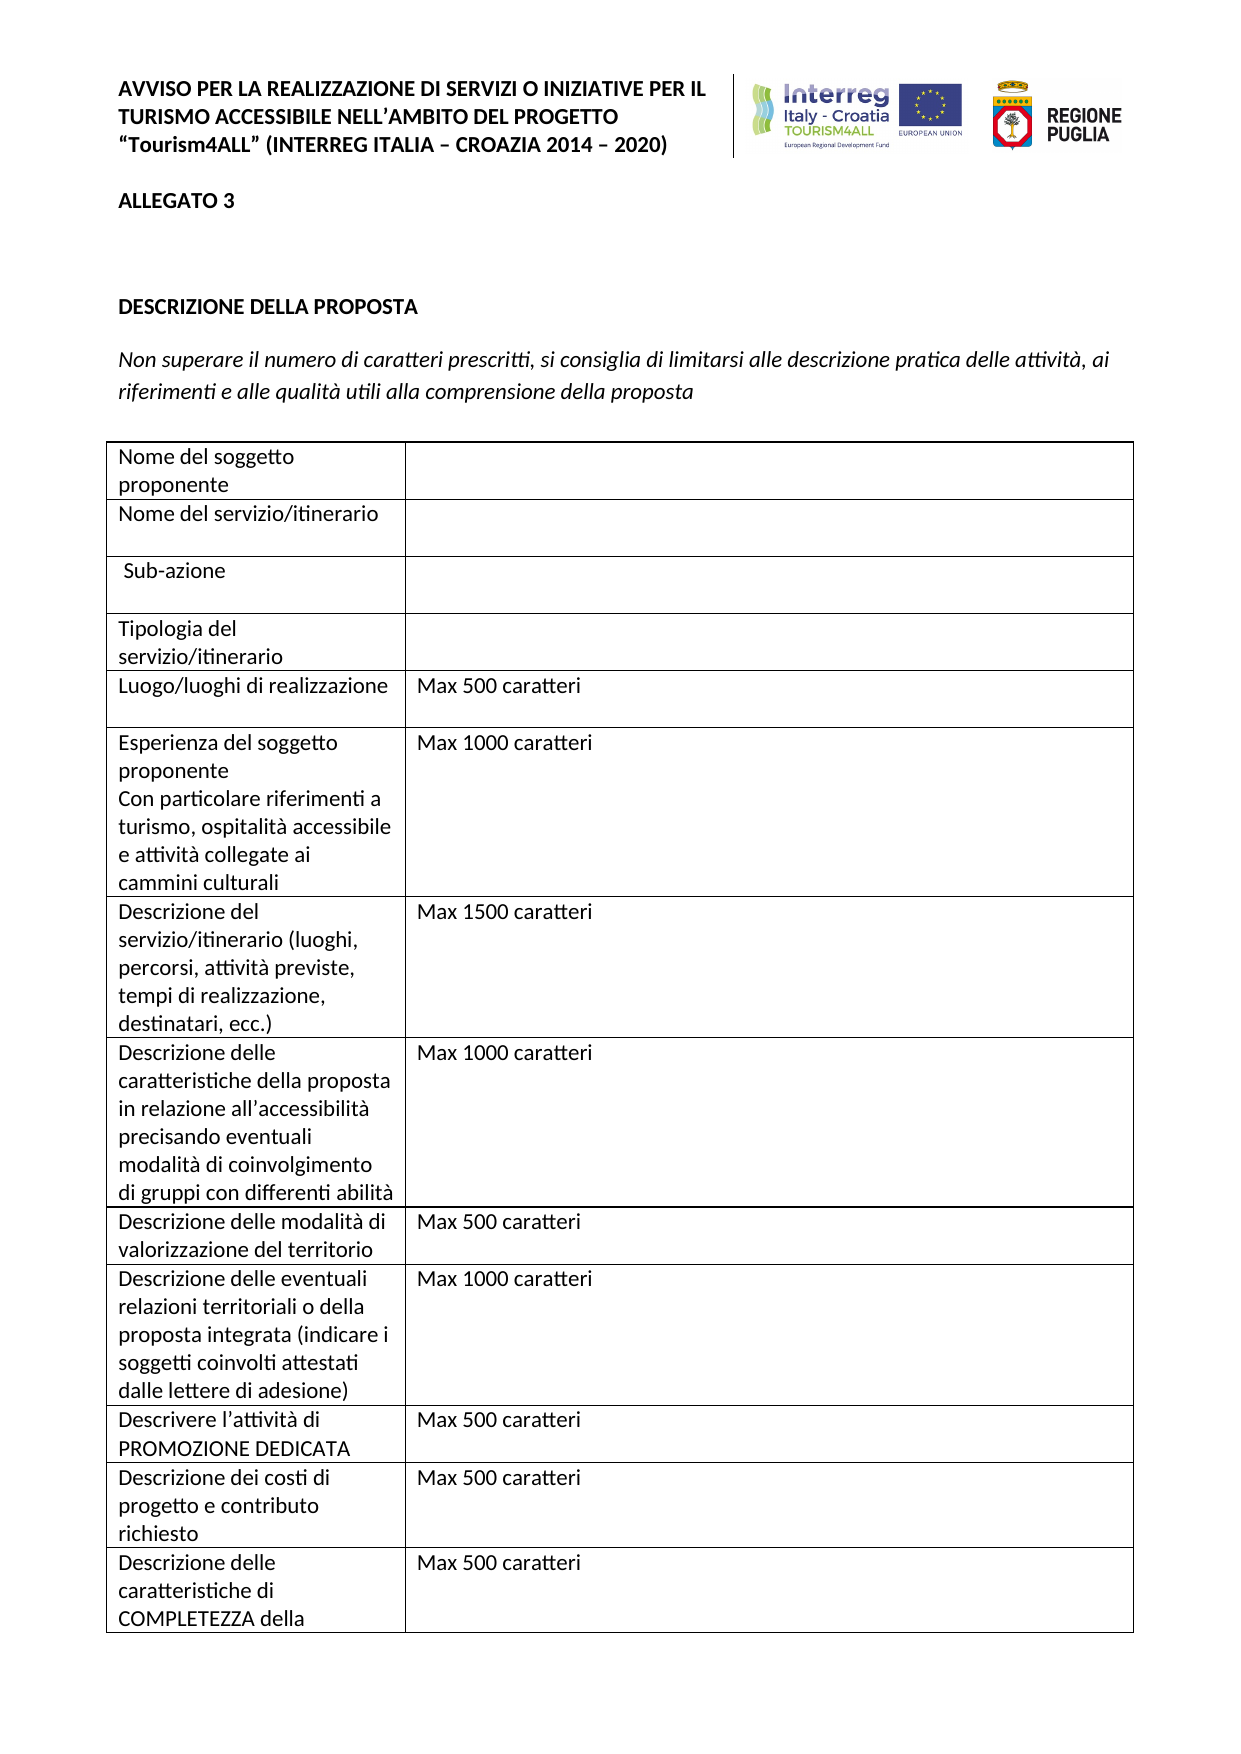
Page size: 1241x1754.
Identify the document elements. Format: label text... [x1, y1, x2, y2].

table_cell Max 1000 caratteri [406, 1038, 1133, 1206]
text DESCRIZIONE DELLA PROPOSTA [118, 292, 1122, 320]
table_cell Sub-azione [107, 557, 405, 613]
table_cell Max 500 caratteri [406, 1406, 1133, 1462]
picture [992, 78, 1123, 153]
table_cell [406, 614, 1133, 670]
table_cell Descrizione delle caratteristiche della proposta in relazione all’accessibilità precisando eventuali modalità di coinvolgimento di gruppi con differenti abilità [107, 1038, 405, 1206]
table_header [406, 443, 1133, 498]
table_cell Tipologia del servizio/itinerario [107, 614, 405, 670]
table_cell Descrizione delle modalità di valorizzazione del territorio [107, 1208, 405, 1263]
table_cell Max 500 caratteri [406, 1548, 1133, 1632]
table_cell Max 1000 caratteri [406, 728, 1133, 896]
table_cell Nome del servizio/itinerario [107, 500, 405, 556]
text ALLEGATO 3 [118, 186, 1122, 214]
table_cell Max 500 caratteri [406, 1463, 1133, 1547]
table_cell [406, 500, 1133, 556]
table_cell Descrizione dei costi di progetto e contributo richiesto [107, 1463, 405, 1547]
picture [744, 78, 970, 154]
table_cell Esperienza del soggetto proponente Con particolare riferimenti a turismo, ospitalità accessibile e attività collegate ai cammini culturali [107, 728, 405, 896]
table_cell Max 1500 caratteri [406, 897, 1133, 1037]
table_cell Luogo/luoghi di realizzazione [107, 671, 405, 727]
text Non superare il numero di caratteri prescritti, si consiglia di limitarsi alle descrizione pratica delle attività, ai riferimenti e alle qualità utili alla comprensione della proposta [118, 345, 1122, 405]
table_cell Max 1000 caratteri [406, 1265, 1133, 1404]
table_cell Max 500 caratteri [406, 671, 1133, 727]
table_cell Descrivere l’attività di PROMOZIONE DEDICATA [107, 1406, 405, 1462]
table_cell Descrizione delle eventuali relazioni territoriali o della proposta integrata (indicare i soggetti coinvolti attestati dalle lettere di adesione) [107, 1265, 405, 1404]
table_header Nome del soggetto proponente [107, 443, 405, 498]
table_cell [406, 557, 1133, 613]
table_cell Max 500 caratteri [406, 1208, 1133, 1263]
table_cell Descrizione del servizio/itinerario (luoghi, percorsi, attività previste, tempi di realizzazione, destinatari, ecc.) [107, 897, 405, 1037]
table_cell Descrizione delle caratteristiche di COMPLETEZZA della PROPOSTA e della sua SOSTENIBILITÀ [107, 1548, 405, 1632]
